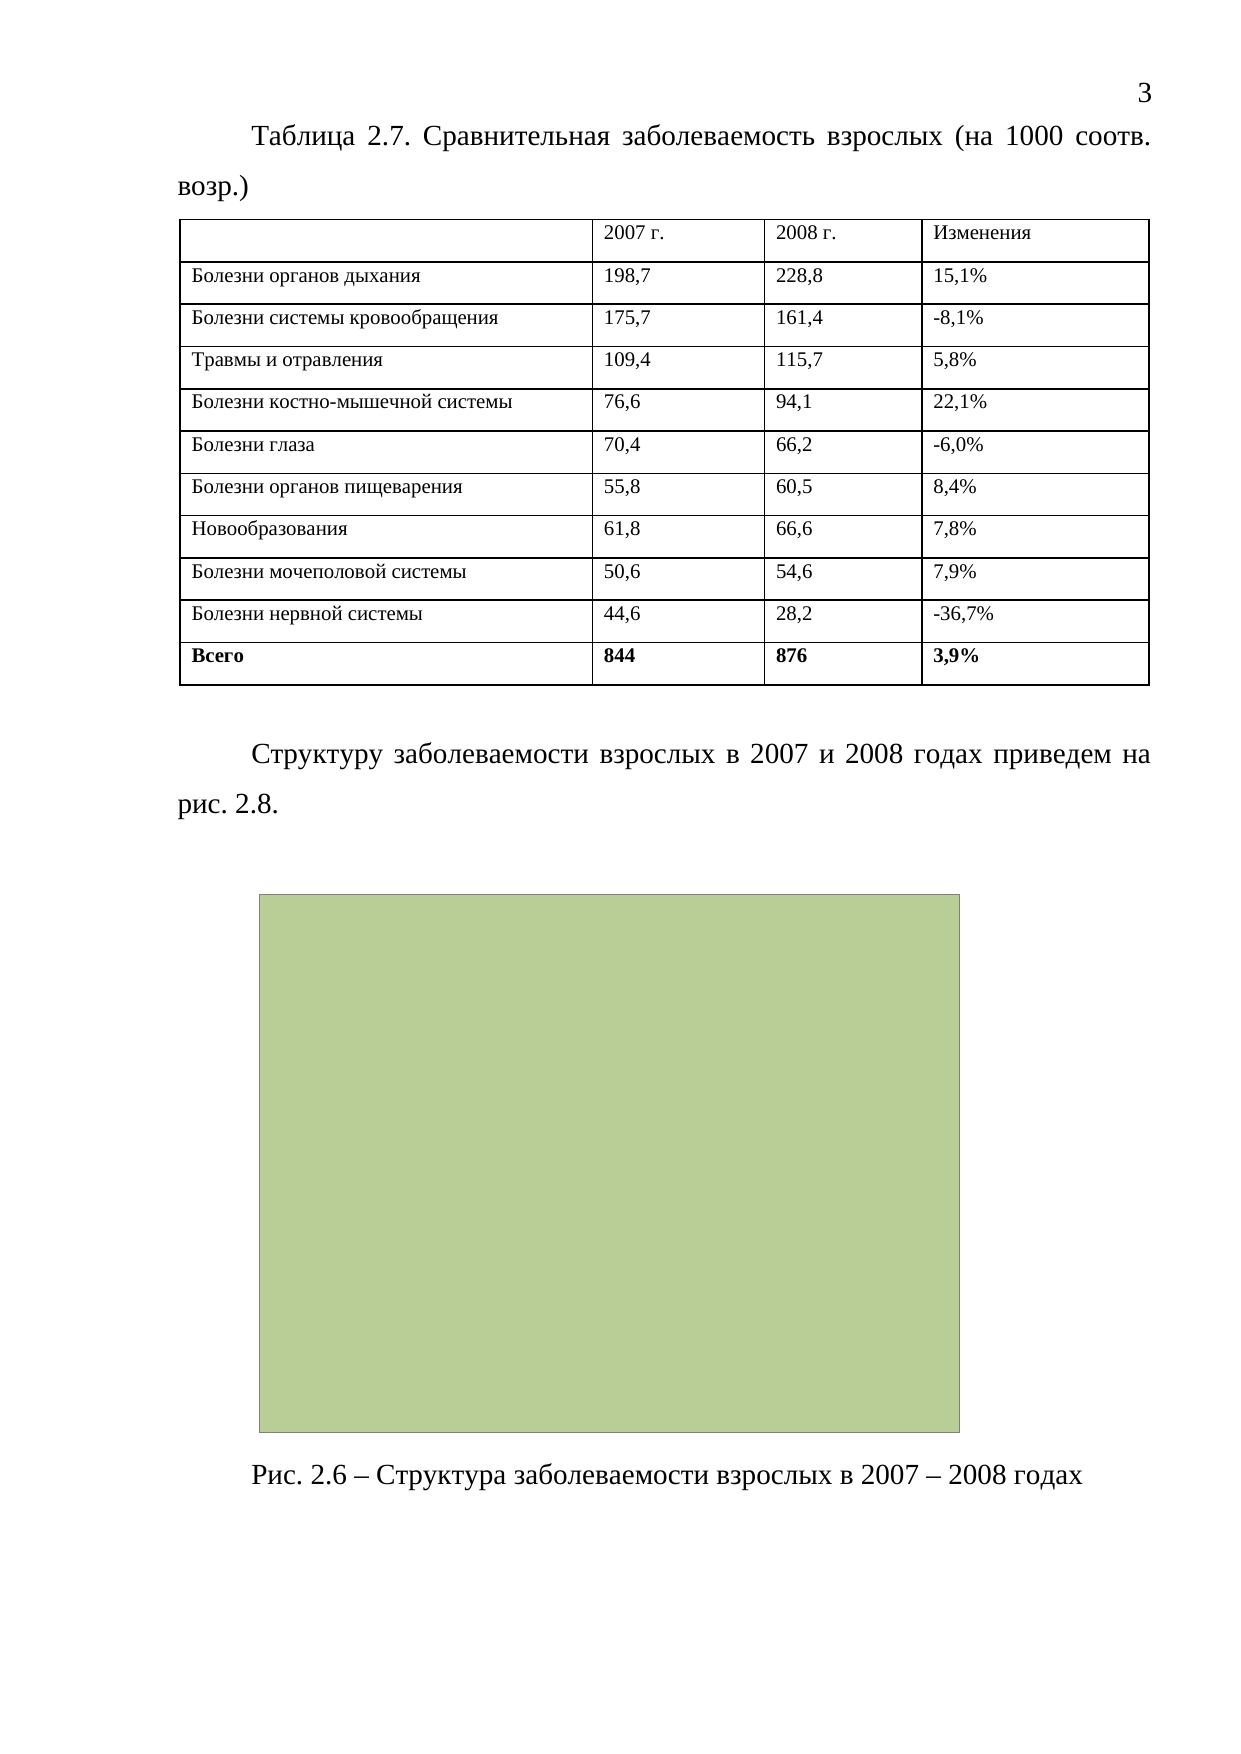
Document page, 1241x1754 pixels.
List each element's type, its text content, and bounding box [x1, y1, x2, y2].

table_cell 15,1% [923, 263, 1148, 303]
table_cell -6,0% [923, 432, 1148, 472]
table_cell 50,6 [593, 559, 764, 599]
table_cell Травмы и отравления [181, 347, 592, 388]
table_cell -36,7% [923, 601, 1148, 642]
table_header [181, 220, 592, 261]
table_cell Болезни глаза [181, 432, 592, 472]
table_cell 198,7 [593, 263, 764, 303]
table_cell 54,6 [765, 559, 921, 599]
table_cell 844 [593, 643, 764, 684]
table_cell 7,8% [923, 516, 1148, 557]
table_cell 115,7 [765, 347, 921, 388]
table_cell 22,1% [923, 390, 1148, 430]
text Структуру заболеваемости взрослых в 2007 и 2008 годах приведем на рис. 2.8. [177, 736, 1152, 820]
table_cell 8,4% [923, 474, 1148, 515]
table_cell 876 [765, 643, 921, 684]
text Таблица 2.7. Сравнительная заболеваемость взрослых (на 1000 соотв. возр.) [177, 118, 1152, 202]
table_cell Болезни органов дыхания [181, 263, 592, 303]
table_header 2007 г. [593, 220, 764, 261]
table_cell 70,4 [593, 432, 764, 472]
table_cell Всего [181, 643, 592, 684]
table_cell 228,8 [765, 263, 921, 303]
table_cell Болезни мочеполовой системы [181, 559, 592, 599]
table_cell -8,1% [923, 305, 1148, 346]
table_cell 175,7 [593, 305, 764, 346]
table_header Изменения [923, 220, 1148, 261]
table_cell 3,9% [923, 643, 1148, 684]
table_cell 5,8% [923, 347, 1148, 388]
table_cell 44,6 [593, 601, 764, 642]
table_cell Болезни костно-мышечной системы [181, 390, 592, 430]
table_cell 28,2 [765, 601, 921, 642]
table_cell 76,6 [593, 390, 764, 430]
table_cell 7,9% [923, 559, 1148, 599]
table_cell Болезни нервной системы [181, 601, 592, 642]
table_cell 66,2 [765, 432, 921, 472]
table_cell 66,6 [765, 516, 921, 557]
table_cell 60,5 [765, 474, 921, 515]
table_cell Новообразования [181, 516, 592, 557]
table_header 2008 г. [765, 220, 921, 261]
table_cell 61,8 [593, 516, 764, 557]
table_cell 55,8 [593, 474, 764, 515]
table_cell Болезни органов пищеварения [181, 474, 592, 515]
table_cell 161,4 [765, 305, 921, 346]
table_cell 109,4 [593, 347, 764, 388]
table_cell 94,1 [765, 390, 921, 430]
text Рис. 2.6 – Структура заболеваемости взрослых в 2007 – 2008 годах [177, 1457, 1152, 1490]
table_cell Болезни системы кровообращения [181, 305, 592, 346]
